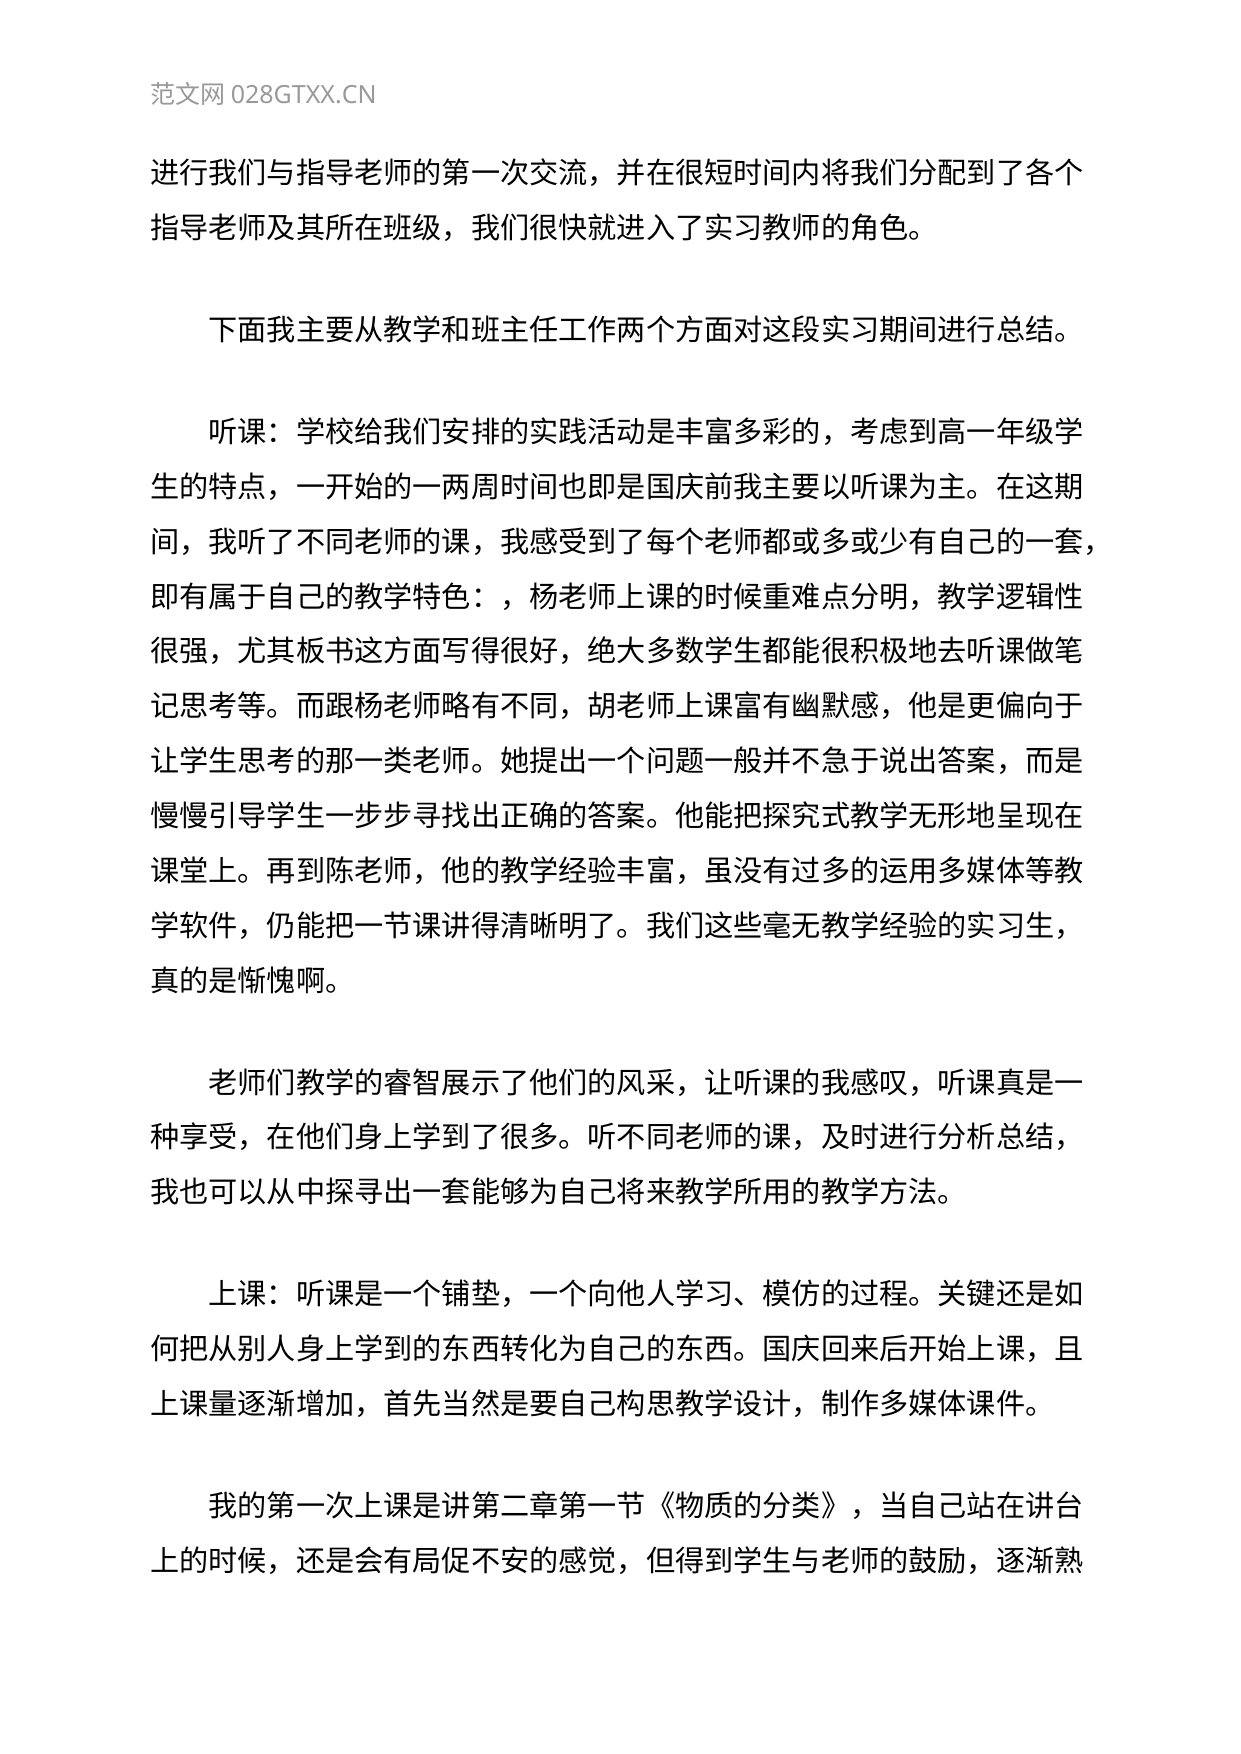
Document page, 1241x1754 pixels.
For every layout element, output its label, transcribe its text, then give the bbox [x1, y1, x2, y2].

text 上课：听课是一个铺垫，一个向他人学习、模仿的过程。关键还是如何把从别人身上学到的东西转化为自己的东西。国庆回来后开始上课，且上课量逐渐增加，首先当然是要自己构思教学设计，制作多媒体课件。 [150, 1271, 1090, 1423]
text 老师们教学的睿智展示了他们的风采，让听课的我感叹，听课真是一种享受，在他们身上学到了很多。听不同老师的课，及时进行分析总结，我也可以从中探寻出一套能够为自己将来教学所用的教学方法。 [150, 1059, 1090, 1211]
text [150, 1482, 1090, 1579]
text 下面我主要从教学和班主任工作两个方面对这段实习期间进行总结。 [150, 307, 1090, 349]
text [150, 150, 1090, 247]
text 听课：学校给我们安排的实践活动是丰富多彩的，考虑到高一年级学生的特点，一开始的一两周时间也即是国庆前我主要以听课为主。在这期间，我听了不同老师的课，我感受到了每个老师都或多或少有自己的一套，即有属于自己的教学特色：，杨老师上课的时候重难点分明，教学逻辑性很强，尤其板书这方面写得很好，绝大多数学生都能很积极地去听课做笔记思考等。而跟杨老师略有不同，胡老师上课富有幽默感，他是更偏向于让学生思考的那一类老师。她提出一个问题一般并不急于说出答案，而是慢慢引导学生一步步寻找出正确的答案。他能把探究式教学无形地呈现在课堂上。再到陈老师，他的教学经验丰富，虽没有过多的运用多媒体等教学软件，仍能把一节课讲得清晰明了。我们这些毫无教学经验的实习生，真的是惭愧啊。 [150, 408, 1090, 1000]
